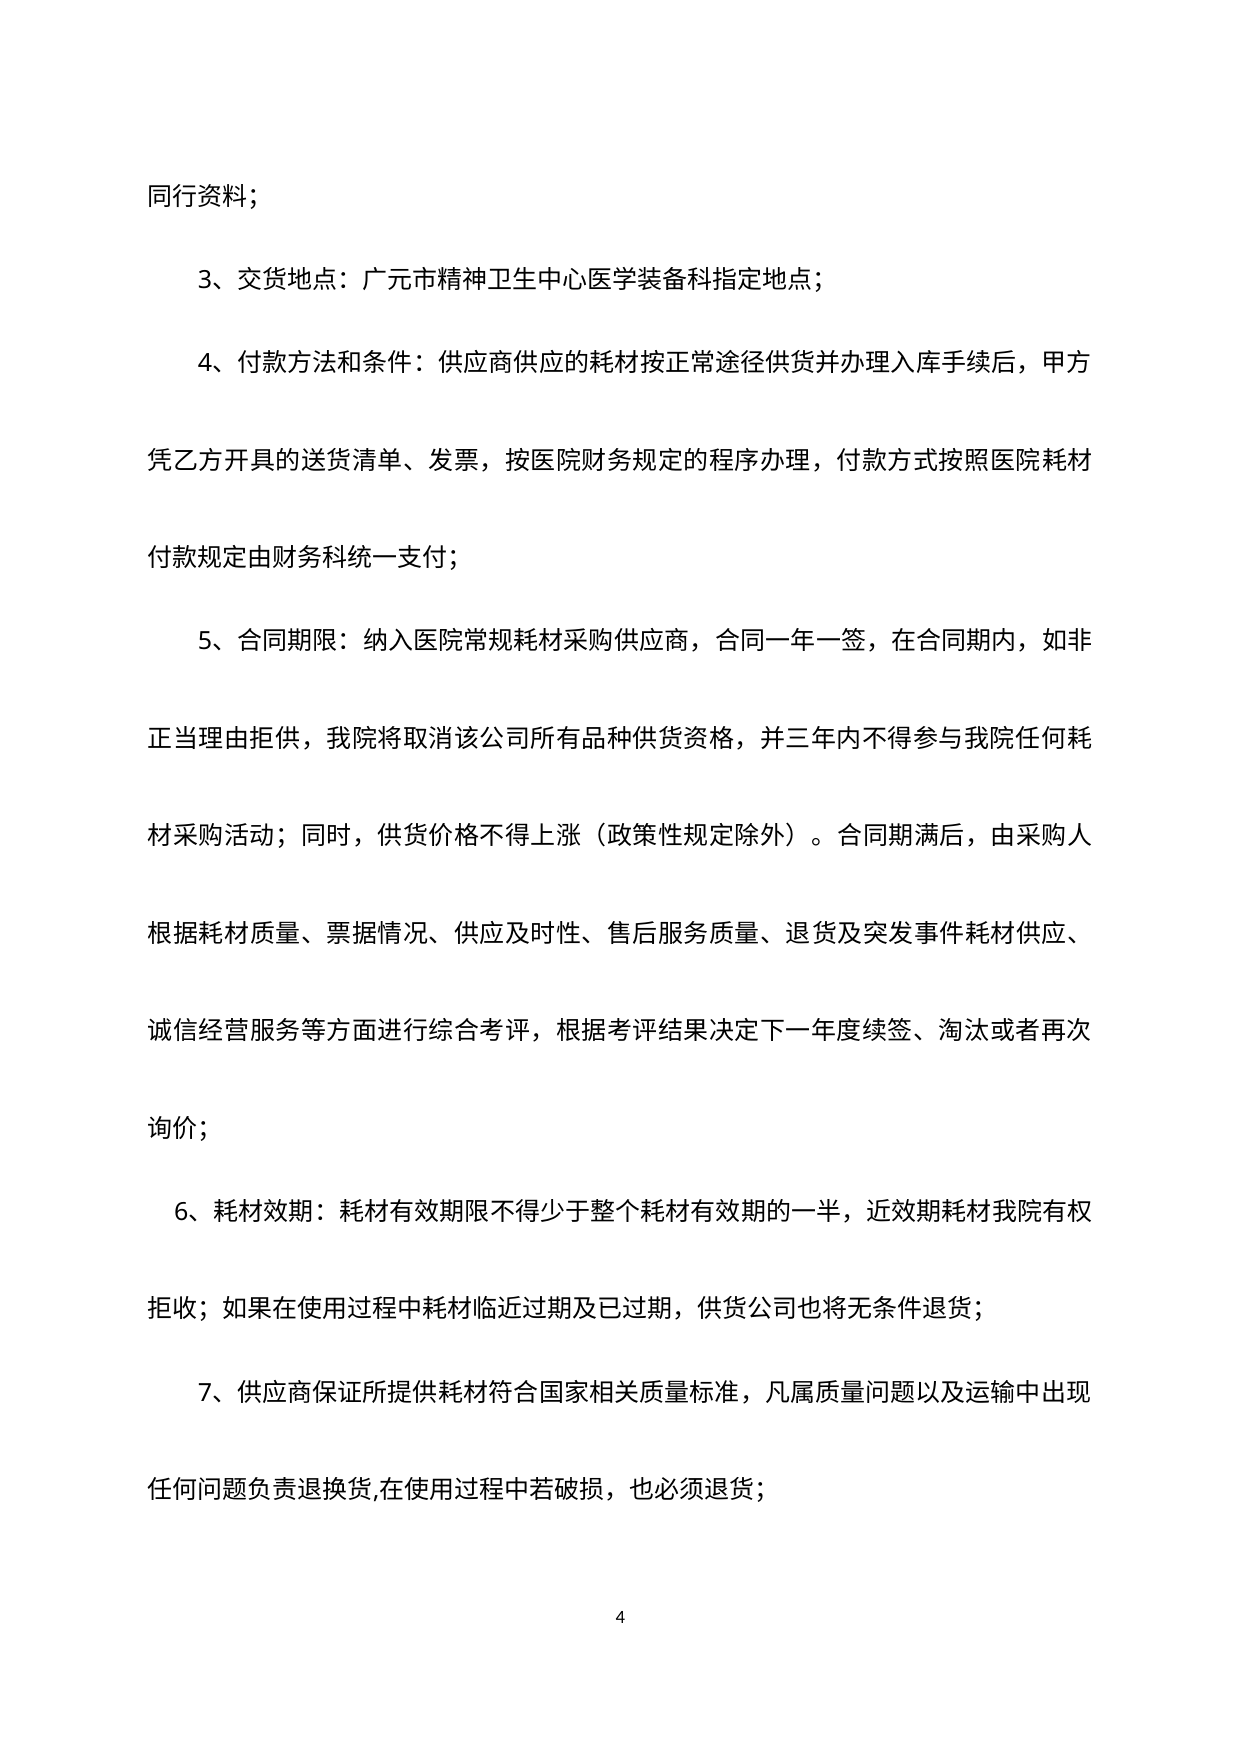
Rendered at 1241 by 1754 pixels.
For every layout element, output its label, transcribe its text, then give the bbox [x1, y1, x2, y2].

text 7、供应商保证所提供耗材符合国家相关质量标准，凡属质量问题以及运输中出现任何问题负责退换货,在使用过程中若破损，也必须退货； [148, 1358, 1093, 1520]
text 6、耗材效期：耗材有效期限不得少于整个耗材有效期的一半，近效期耗材我院有权拒收；如果在使用过程中耗材临近过期及已过期，供货公司也将无条件退货； [148, 1177, 1093, 1339]
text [148, 162, 1093, 227]
text 4、付款方法和条件：供应商供应的耗材按正常途径供货并办理入库手续后，甲方凭乙方开具的送货清单、发票，按医院财务规定的程序办理，付款方式按照医院耗材付款规定由财务科统一支付； [148, 328, 1093, 588]
text 3、交货地点：广元市精神卫生中心医学装备科指定地点； [148, 245, 1093, 310]
text 5、合同期限：纳入医院常规耗材采购供应商，合同一年一签，在合同期内，如非正当理由拒供，我院将取消该公司所有品种供货资格，并三年内不得参与我院任何耗材采购活动；同时，供货价格不得上涨（政策性规定除外）。合同期满后，由采购人根据耗材质量、票据情况、供应及时性、售后服务质量、退货及突发事件耗材供应、诚信经营服务等方面进行综合考评，根据考评结果决定下一年度续签、淘汰或者再次询价； [148, 606, 1093, 1159]
